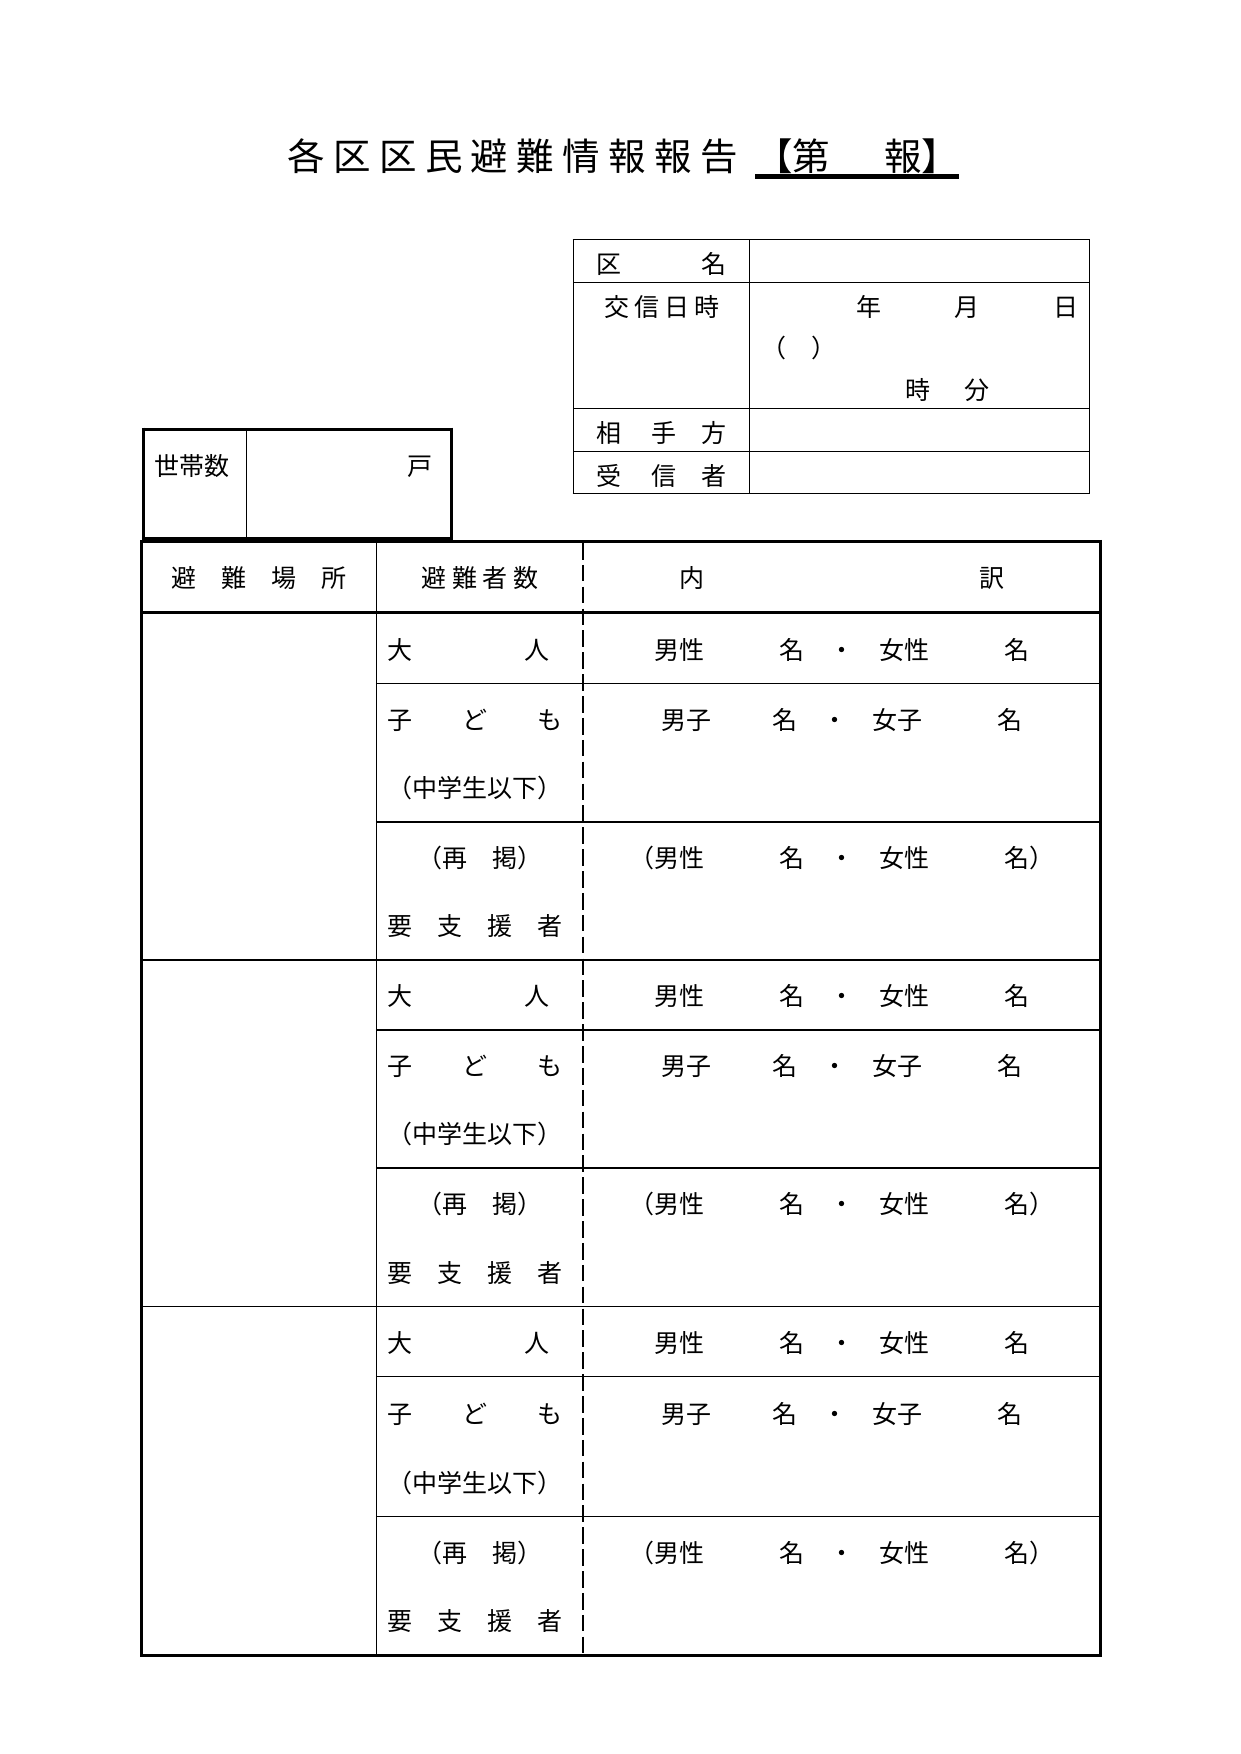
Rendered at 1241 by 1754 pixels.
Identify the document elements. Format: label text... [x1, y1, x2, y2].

table_header [750, 240, 1089, 282]
table_cell （再 掲） 要 支 援 者 [377, 823, 583, 959]
table_cell 男性 名 ・ 女性 名 [583, 961, 1099, 1029]
table_cell 子 ど も （中学生以下） [377, 684, 583, 821]
table_header 避 難 場 所 [143, 543, 376, 611]
table_header 戸 [247, 431, 450, 537]
table_cell （男性 名 ・ 女性 名） [583, 1517, 1099, 1654]
table_cell 男性 名 ・ 女性 名 [583, 1307, 1099, 1376]
table_cell （男性 名 ・ 女性 名） [583, 1169, 1099, 1306]
table_cell 男子 名 ・ 女子 名 [583, 1031, 1099, 1167]
table_cell （男性 名 ・ 女性 名） [583, 823, 1099, 959]
table_cell [143, 614, 376, 959]
table_header 避 難 者 数 [377, 543, 583, 611]
table_cell [750, 409, 1089, 451]
table_cell 大 人 [377, 1307, 583, 1376]
table_header 区 名 [574, 240, 749, 282]
table_cell 男子 名 ・ 女子 名 [583, 684, 1099, 821]
table_cell （再 掲） 要 支 援 者 [377, 1517, 583, 1654]
table_cell 大 人 [377, 961, 583, 1029]
table_header 内 訳 [583, 543, 1099, 611]
table_cell 年 月 日（ ） 時 分 [750, 283, 1089, 408]
table_cell （再 掲） 要 支 援 者 [377, 1169, 583, 1306]
table_cell 相 手 方 [574, 409, 749, 451]
table_cell 男子 名 ・ 女子 名 [583, 1377, 1099, 1516]
table_cell 男性 名 ・ 女性 名 [583, 614, 1099, 683]
table_cell 大 人 [377, 614, 583, 683]
text 各 区 区 民 避 難 情 報 報 告 【第 報】 [142, 120, 1104, 188]
table_cell [143, 961, 376, 1306]
table_cell [750, 452, 1089, 493]
table_cell 受 信 者 [574, 452, 749, 493]
table_cell [143, 1307, 376, 1654]
table_cell 子 ど も （中学生以下） [377, 1377, 583, 1516]
table_header 世帯数 [145, 431, 246, 537]
table_cell 子 ど も （中学生以下） [377, 1031, 583, 1167]
table_cell 交信日時 [574, 283, 749, 408]
